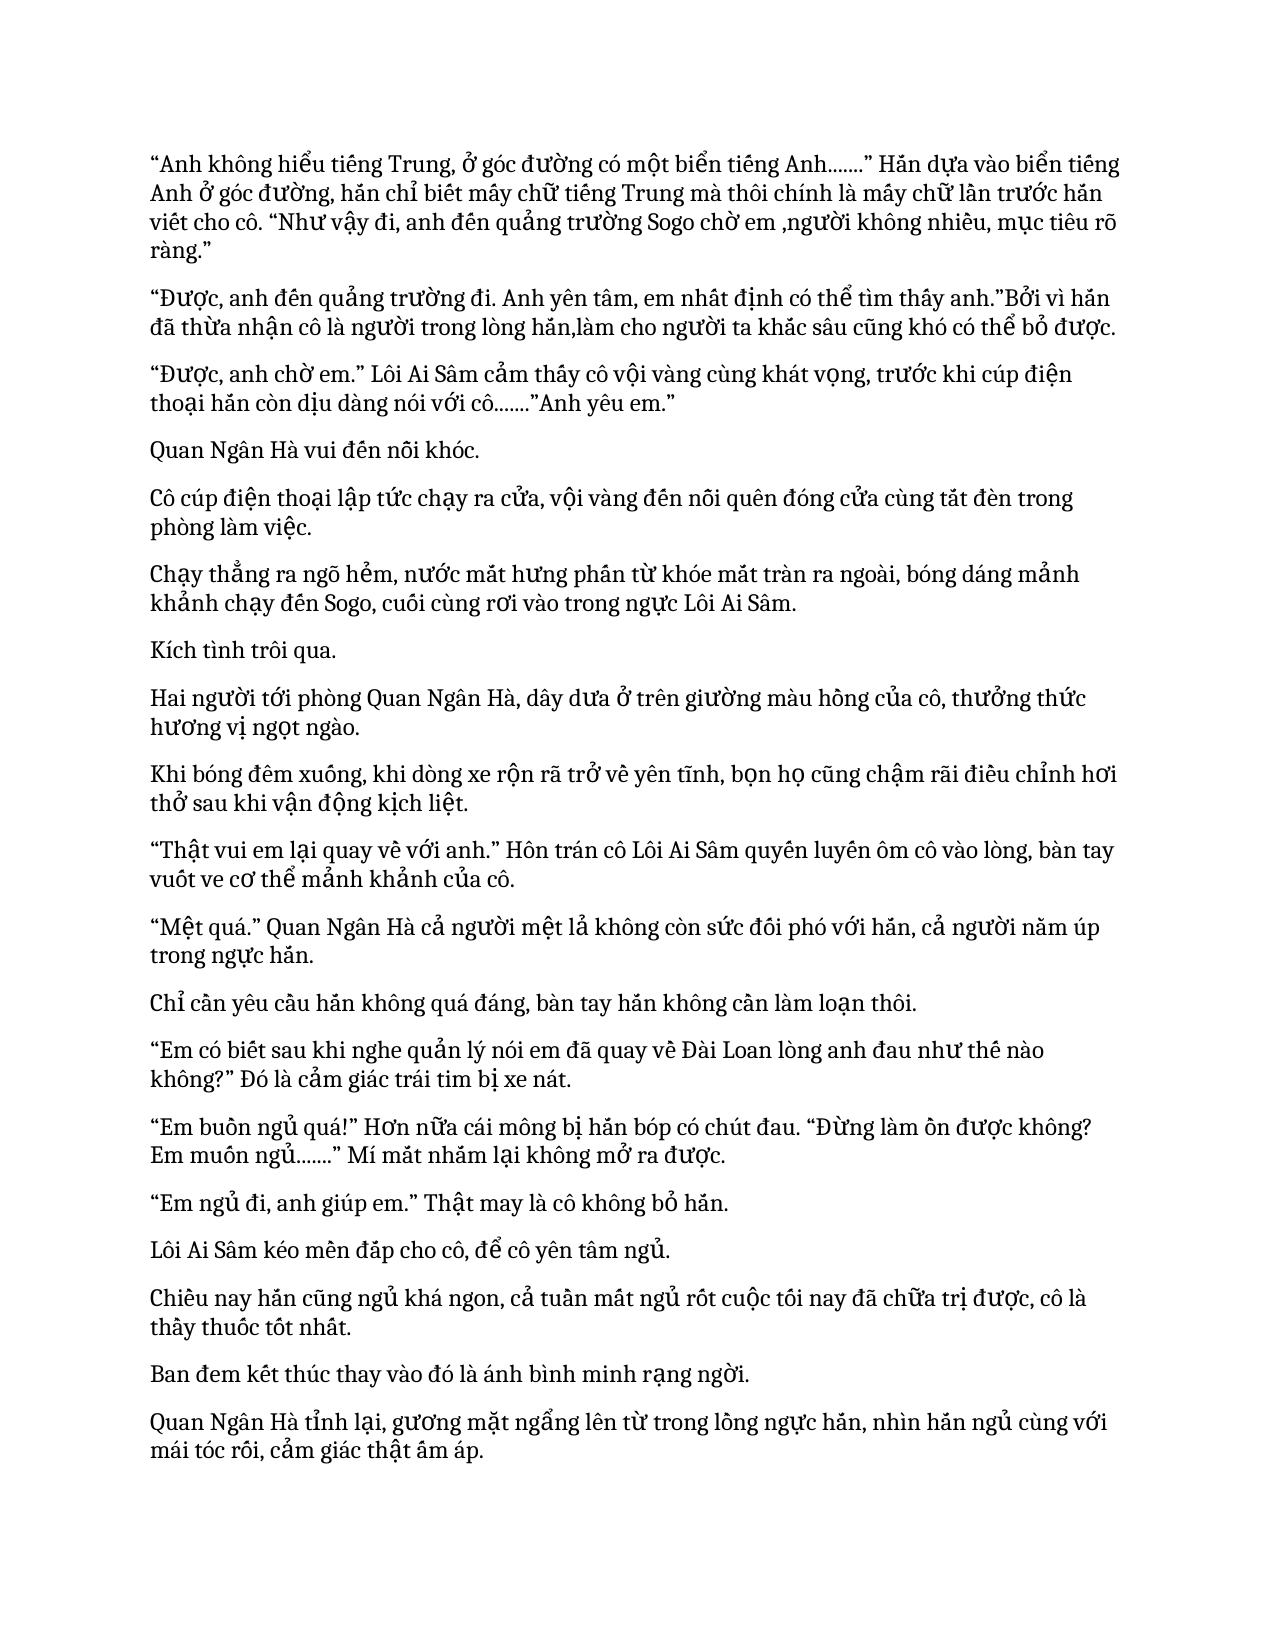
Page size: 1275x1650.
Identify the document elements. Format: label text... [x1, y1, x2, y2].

text Quan Ngân Hà vui đến nỗi khóc. [150, 436, 1125, 465]
text “Được, anh chờ em.” Lôi Ai Sâm cảm thấy cô vội vàng cùng khát vọng, trước khi cúp điện thoại hắn còn dịu dàng nói với cô.......”Anh yêu em.” [150, 360, 1125, 417]
text “Anh không hiểu tiếng Trung, ở góc đường có một biển tiếng Anh.......” Hắn dựa vào biển tiếng Anh ở góc đường, hắn chỉ biết mấy chữ tiếng Trung mà thôi chính là mấy chữ lần trước hắn viết cho cô. “Như vậy đi, anh đến quảng trường Sogo chờ em ,người không nhiều, mục tiêu rõ ràng.” [150, 150, 1125, 265]
text “Thật vui em lại quay về với anh.” Hôn trán cô Lôi Ai Sâm quyến luyến ôm cô vào lòng, bàn tay vuốt ve cơ thể mảnh khảnh của cô. [150, 836, 1125, 894]
text Cô cúp điện thoại lập tức chạy ra cửa, vội vàng đến nỗi quên đóng cửa cùng tắt đèn trong phòng làm việc. [150, 484, 1125, 541]
text Lôi Ai Sâm kéo mền đắp cho cô, để cô yên tâm ngủ. [150, 1236, 1125, 1265]
text Quan Ngân Hà tỉnh lại, gương mặt ngẩng lên từ trong lồng ngực hắn, nhìn hắn ngủ cùng với mái tóc rối, cảm giác thật ấm áp. [150, 1407, 1125, 1465]
text “Em có biết sau khi nghe quản lý nói em đã quay về Đài Loan lòng anh đau như thế nào không?” Đó là cảm giác trái tim bị xe nát. [150, 1036, 1125, 1094]
text Hai người tới phòng Quan Ngân Hà, dây dưa ở trên giường màu hồng của cô, thưởng thức hương vị ngọt ngào. [150, 684, 1125, 741]
text “Được, anh đến quảng trường đi. Anh yên tâm, em nhất định có thể tìm thấy anh.”Bởi vì hắn đã thừa nhận cô là người trong lòng hắn,làm cho người ta khắc sâu cũng khó có thể bỏ được. [150, 284, 1125, 341]
text Chỉ cần yêu cầu hắn không quá đáng, bàn tay hắn không cần làm loạn thôi. [150, 989, 1125, 1017]
text “Mệt quá.” Quan Ngân Hà cả người mệt lả không còn sức đối phó với hắn, cả người nằm úp trong ngực hắn. [150, 912, 1125, 970]
text Chạy thẳng ra ngõ hẻm, nước mắt hưng phấn từ khóe mắt tràn ra ngoài, bóng dáng mảnh khảnh chạy đến Sogo, cuối cùng rơi vào trong ngực Lôi Ai Sâm. [150, 560, 1125, 617]
text “Em buồn ngủ quá!” Hơn nữa cái mông bị hắn bóp có chút đau. “Đừng làm ồn được không? Em muốn ngủ.......” Mí mắt nhắm lại không mở ra được. [150, 1112, 1125, 1170]
text Chiều nay hắn cũng ngủ khá ngon, cả tuần mất ngủ rốt cuộc tối nay đã chữa trị được, cô là thầy thuốc tốt nhất. [150, 1284, 1125, 1341]
text “Em ngủ đi, anh giúp em.” Thật may là cô không bỏ hắn. [150, 1189, 1125, 1217]
text Kích tình trôi qua. [150, 636, 1125, 665]
text Ban đem kết thúc thay vào đó là ánh bình minh rạng ngời. [150, 1360, 1125, 1389]
text Khi bóng đêm xuống, khi dòng xe rộn rã trở về yên tĩnh, bọn họ cũng chậm rãi điều chỉnh hơi thở sau khi vận động kịch liệt. [150, 760, 1125, 817]
